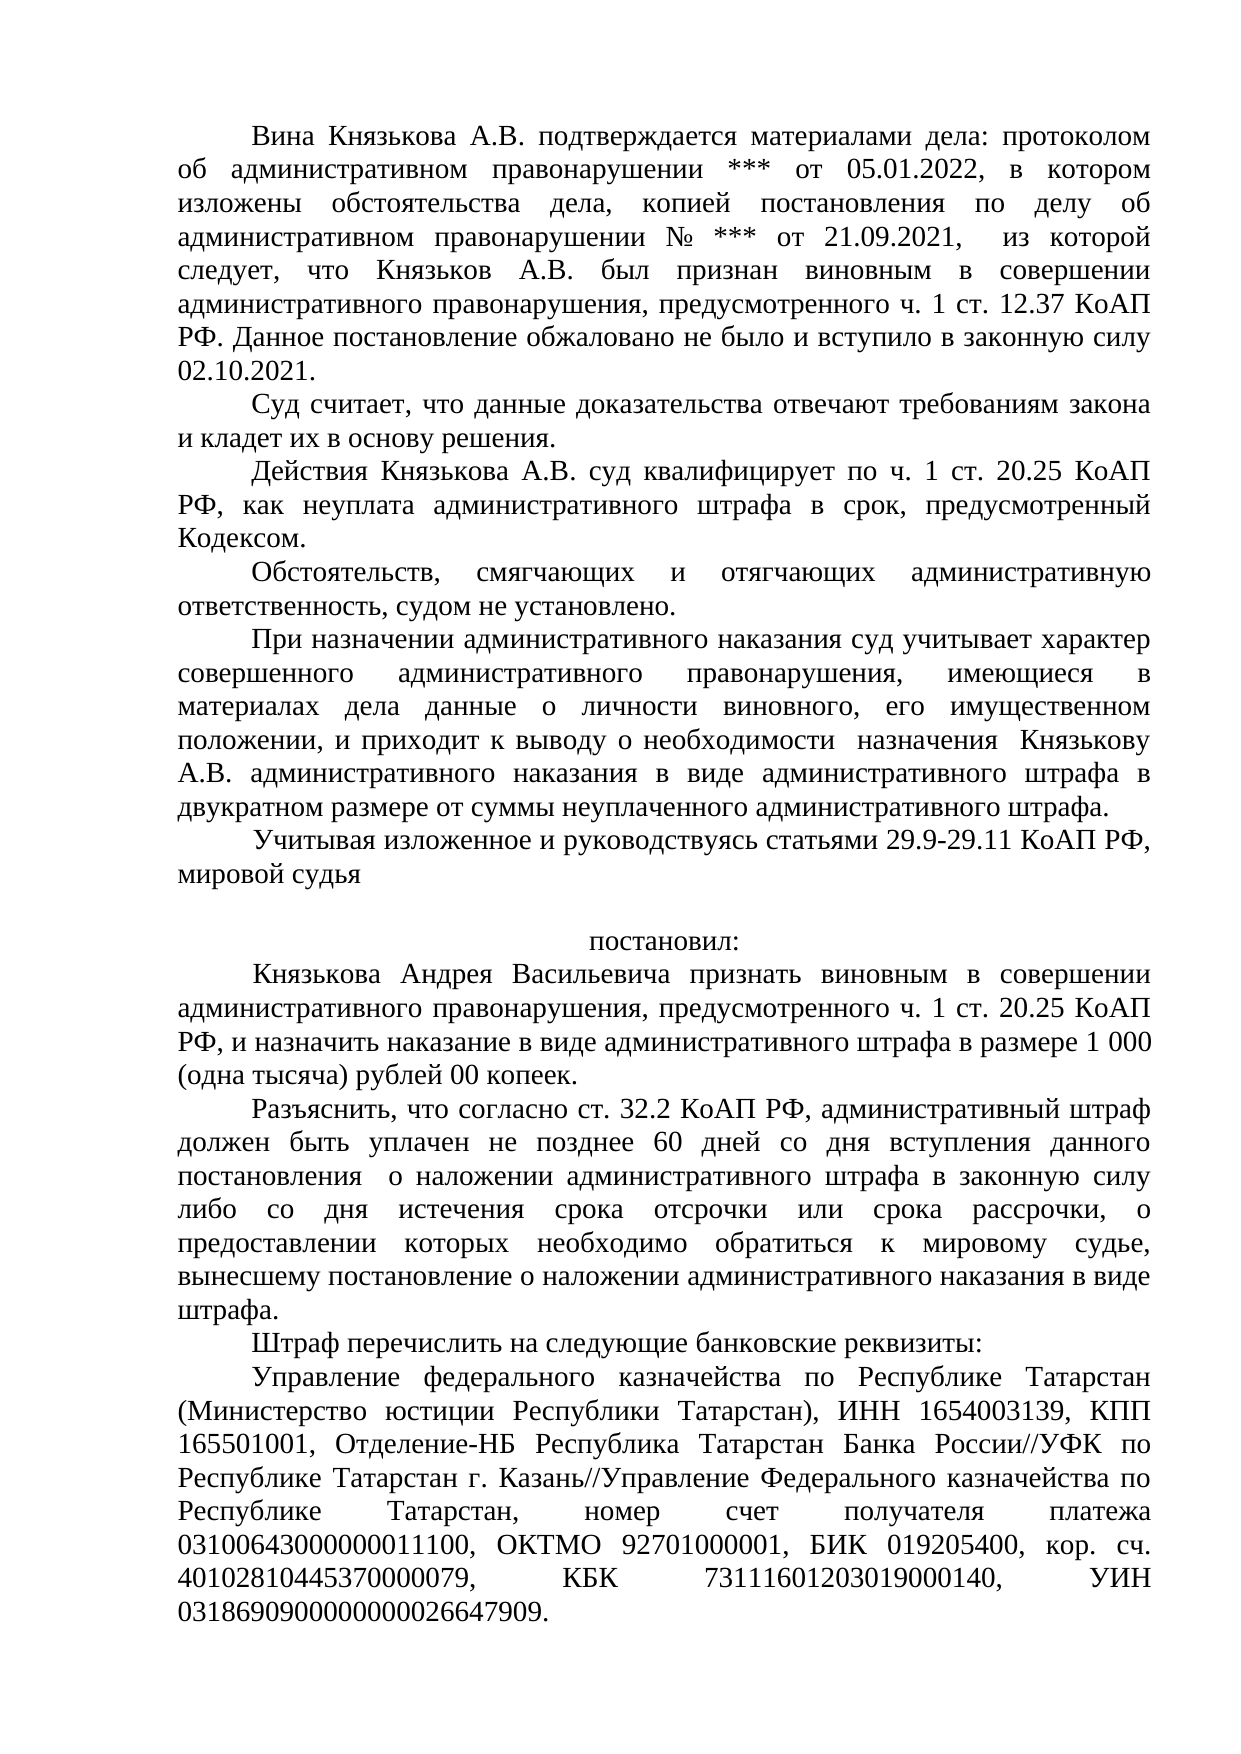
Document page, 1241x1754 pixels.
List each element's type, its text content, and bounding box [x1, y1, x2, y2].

text Обстоятельств, смягчающих и отягчающих административную ответственность, судом не установлено. [177, 554, 1152, 621]
text Действия Князькова А.В. суд квалифицирует по ч. 1 ст. 20.25 КоАП РФ, как неуплата административного штрафа в срок, предусмотренный Кодексом. [177, 453, 1152, 554]
text Князькова Андрея Васильевича признать виновным в совершении административного правонарушения, предусмотренного ч. 1 ст. 20.25 КоАП РФ, и назначить наказание в виде административного штрафа в размере 1 000 (одна тысяча) рублей 00 копеек. [177, 957, 1152, 1091]
text Управление федерального казначейства по Республике Татарстан (Министерство юстиции Республики Татарстан), ИНН 1654003139, КПП 165501001, Отделение-НБ Республика Татарстан Банка России//УФК по Республике Татарстан г. Казань//Управление Федерального казначейства по Республике Татарстан, номер счет получателя платежа 03100643000000011100, ОКТМО 92701000001, БИК 019205400, кор. сч. 40102810445370000079, КБК 73111601203019000140, УИН 0318690900000000026647909. [177, 1359, 1152, 1627]
text При назначении административного наказания суд учитывает характер совершенного административного правонарушения, имеющиеся в материалах дела данные о личности виновного, его имущественном положении, и приходит к выводу о необходимости назначения Князькову А.В. административного наказания в виде административного штрафа в двукратном размере от суммы неуплаченного административного штрафа. [177, 621, 1152, 822]
text Учитывая изложенное и руководствуясь статьями 29.9-29.11 КоАП РФ, мировой судья [177, 822, 1152, 889]
text Суд считает, что данные доказательства отвечают требованиям закона и кладет их в основу решения. [177, 386, 1152, 453]
text Вина Князькова А.В. подтверждается материалами дела: протоколом об административном правонарушении *** от 05.01.2022, в котором изложены обстоятельства дела, копией постановления по делу об административном правонарушении № *** от 21.09.2021, из которой следует, что Князьков А.В. был признан виновным в совершении административного правонарушения, предусмотренного ч. 1 ст. 12.37 КоАП РФ. Данное постановление обжаловано не было и вступило в законную силу 02.10.2021. [177, 118, 1152, 386]
text Разъяснить, что согласно ст. 32.2 КоАП РФ, административный штраф должен быть уплачен не позднее 60 дней со дня вступления данного постановления о наложении административного штрафа в законную силу либо со дня истечения срока отсрочки или срока рассрочки, о предоставлении которых необходимо обратиться к мировому судье, вынесшему постановление о наложении административного наказания в виде штрафа. [177, 1091, 1152, 1326]
text Штраф перечислить на следующие банковские реквизиты: [177, 1326, 1152, 1359]
text постановил: [177, 923, 1152, 957]
